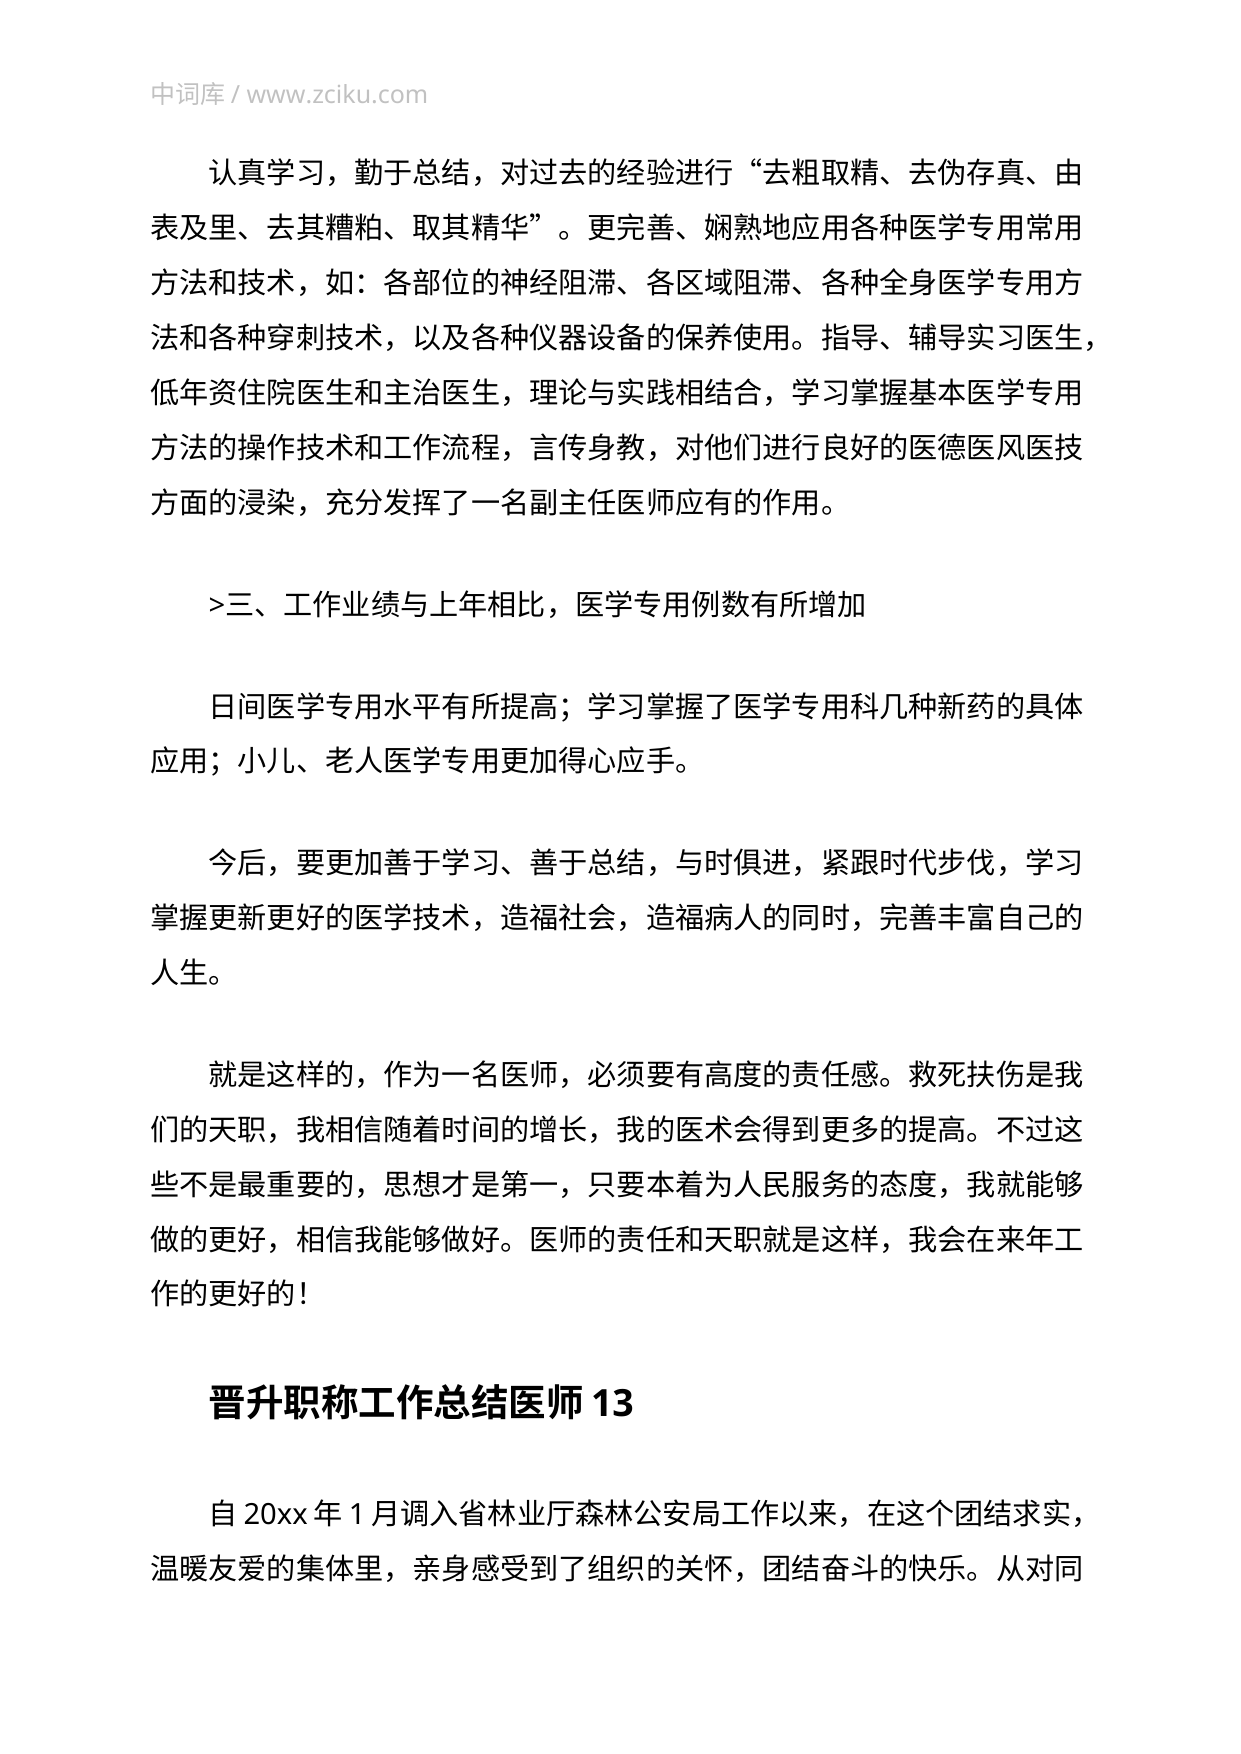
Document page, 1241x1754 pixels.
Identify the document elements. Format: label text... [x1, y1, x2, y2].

text 晋升职称工作总结医师13 [150, 1373, 1090, 1427]
text 今后，要更加善于学习、善于总结，与时俱进，紧跟时代步伐，学习掌握更新更好的医学技术，造福社会，造福病人的同时，完善丰富自己的人生。 [150, 840, 1090, 992]
text 认真学习，勤于总结，对过去的经验进行“去粗取精、去伪存真、由表及里、去其糟粕、取其精华”。更完善、娴熟地应用各种医学专用常用方法和技术，如：各部位的神经阻滞、各区域阻滞、各种全身医学专用方法和各种穿刺技术，以及各种仪器设备的保养使用。指导、辅导实习医生，低年资住院医生和主治医生，理论与实践相结合，学习掌握基本医学专用方法的操作技术和工作流程，言传身教，对他们进行良好的医德医风医技方面的浸染，充分发挥了一名副主任医师应有的作用。 [150, 150, 1090, 522]
text 日间医学专用水平有所提高；学习掌握了医学专用科几种新药的具体应用；小儿、老人医学专用更加得心应手。 [150, 683, 1090, 780]
text 就是这样的，作为一名医师，必须要有高度的责任感。救死扶伤是我们的天职，我相信随着时间的增长，我的医术会得到更多的提高。不过这些不是最重要的，思想才是第一，只要本着为人民服务的态度，我就能够做的更好，相信我能够做好。医师的责任和天职就是这样，我会在来年工作的更好的！ [150, 1051, 1090, 1313]
text >三、工作业绩与上年相比，医学专用例数有所增加 [150, 581, 1090, 623]
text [150, 1490, 1090, 1588]
